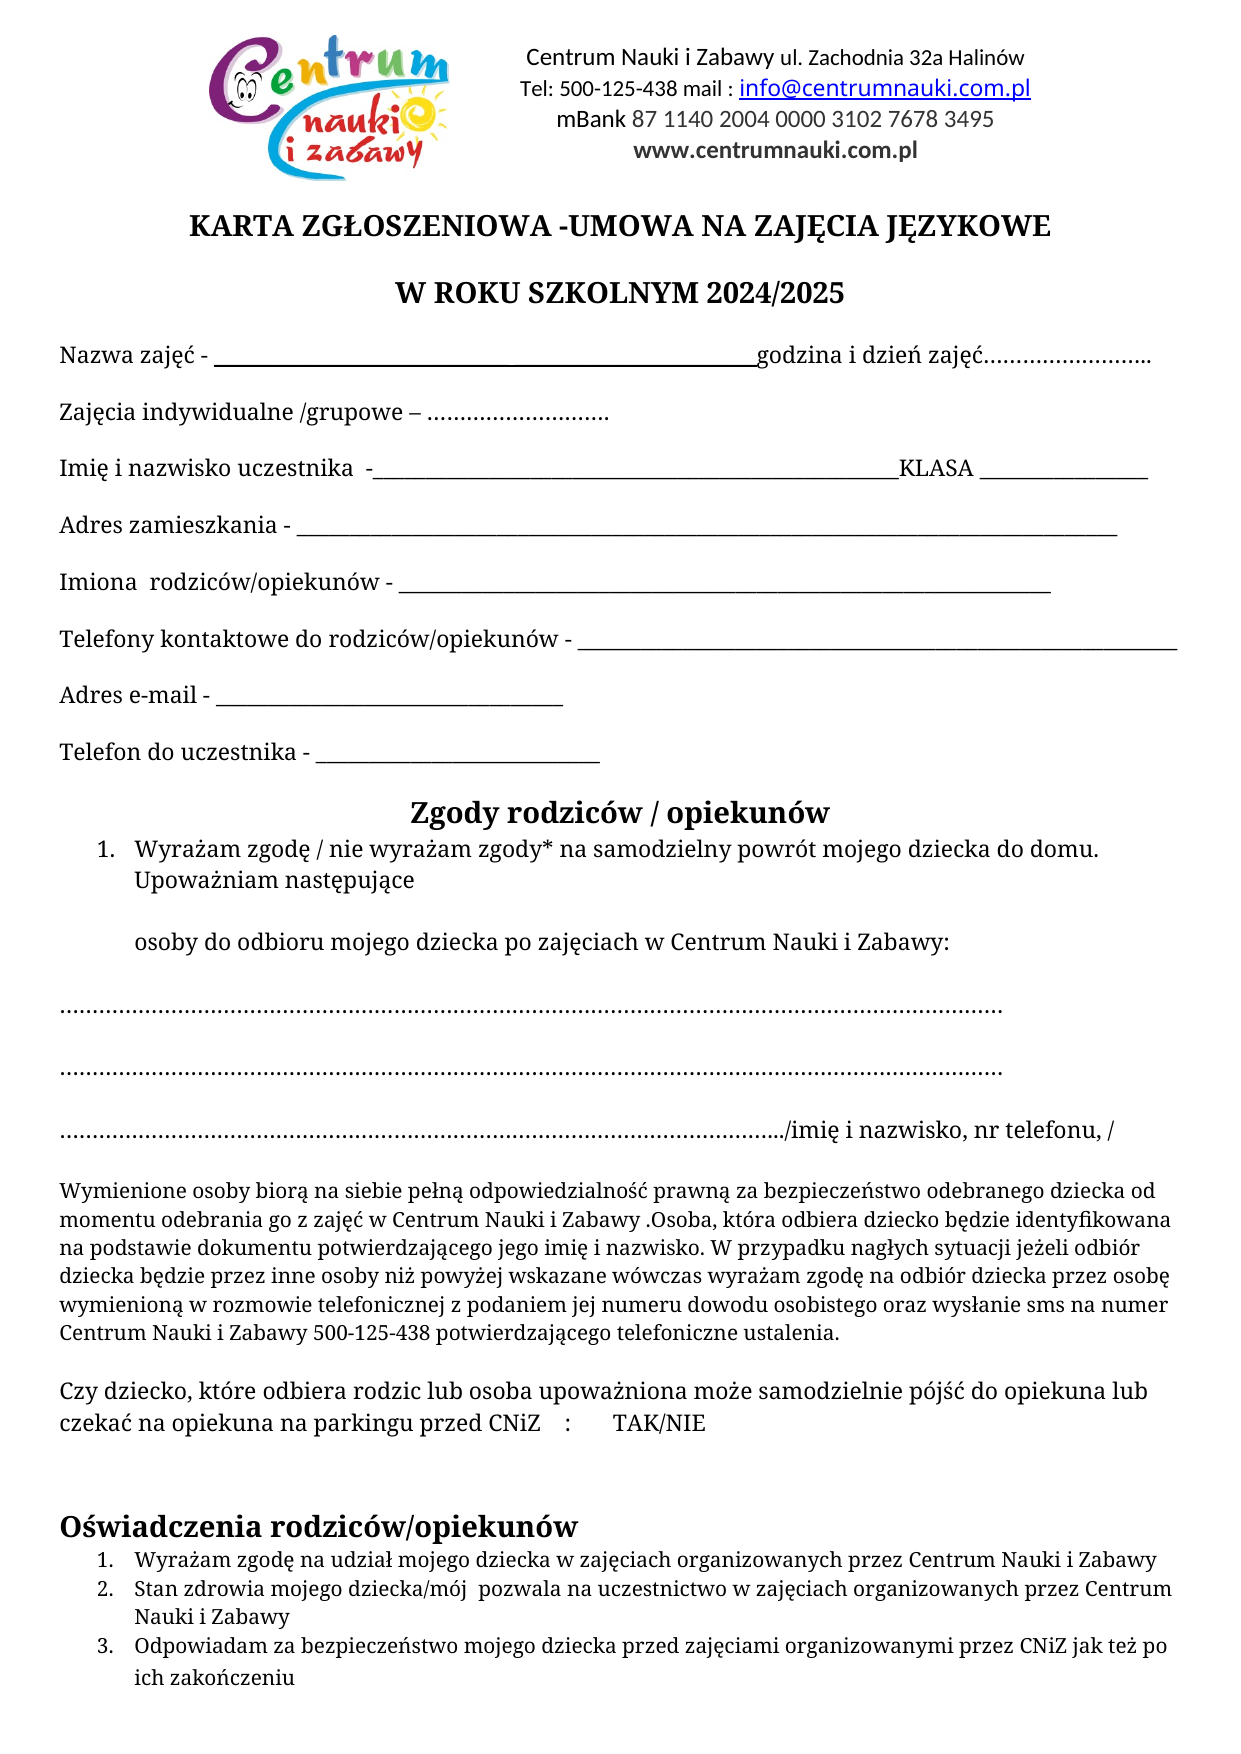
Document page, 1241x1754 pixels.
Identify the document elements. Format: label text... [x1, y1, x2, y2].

list Wyrażam zgodę / nie wyrażam zgody* na samodzielny powrót mojego dziecka do domu. Upoważniam następujące [97, 832, 1181, 895]
text Telefon do uczestnika - ___________________________ [59, 736, 1181, 767]
text Wymienione osoby biorą na siebie pełną odpowiedzialność prawną za bezpieczeństwo odebranego dziecka od momentu odebrania go z zajęć w Centrum Nauki i Zabawy .Osoba, która odbiera dziecko będzie identyfikowana na podstawie dokumentu potwierdzającego jego imię i nazwisko. W przypadku nagłych sytuacji jeżeli odbiór dziecka będzie przez inne osoby niż powyżej wskazane wówczas wyrażam zgodę na odbiór dziecka przez osobę wymienioną w rozmowie telefonicznej z podaniem jej numeru dowodu osobistego oraz wysłanie sms na numer Centrum Nauki i Zabawy 500-125-438 potwierdzającego telefoniczne ustalenia. [59, 1176, 1181, 1347]
text Telefony kontaktowe do rodziców/opiekunów - _________________________________________________________ [59, 622, 1181, 654]
text ……………………………………………………………………………………………………………………………… [59, 1051, 1181, 1082]
text Adres e-mail - _________________________________ [59, 679, 1181, 711]
text Oświadczenia rodziców/opiekunów [59, 1506, 1181, 1546]
text Zajęcia indywidualne /grupowe – ………………………. [59, 395, 1181, 427]
picture [209, 35, 450, 181]
text Czy dziecko, które odbiera rodzic lub osoba upoważniona może samodzielnie pójść do opiekuna lub czekać na opiekuna na parkingu przed CNiZ : TAK/NIE [59, 1375, 1181, 1438]
list osoby do odbioru mojego dziecka po zajęciach w Centrum Nauki i Zabawy: [134, 926, 1181, 957]
text Imiona rodziców/opiekunów - ______________________________________________________________ [59, 566, 1181, 597]
text Nazwa zajęć - ____________________________ _______________________godzina i dzień zajęć…………………….. [59, 339, 1181, 370]
text Imię i nazwisko uczestnika -__________________________________________________KLASA ________________ [59, 452, 1181, 483]
list Wyrażam zgodę na udział mojego dziecka w zajęciach organizowanych przez Centrum Nauki i Zabawy [97, 1546, 1181, 1574]
list Stan zdrowia mojego dziecka/mój pozwala na uczestnictwo w zajęciach organizowanych przez Centrum Nauki i Zabawy [97, 1574, 1181, 1631]
list Odpowiadam za bezpieczeństwo mojego dziecka przed zajęciami organizowanymi przez CNiZ jak też po ich zakończeniu [97, 1631, 1181, 1692]
text W ROKU SZKOLNYM 2024/2025 [59, 272, 1181, 312]
text ……………………………………………………………………………………………….../imię i nazwisko, nr telefonu, / [59, 1114, 1181, 1145]
text Adres zamieszkania - ______________________________________________________________________________ [59, 509, 1181, 540]
text Zgody rodziców / opiekunów [59, 793, 1181, 832]
text ……………………………………………………………………………………………………………………………… [59, 989, 1181, 1020]
text KARTA ZGŁOSZENIOWA -UMOWA NA ZAJĘCIA JĘZYKOWE [59, 206, 1181, 245]
